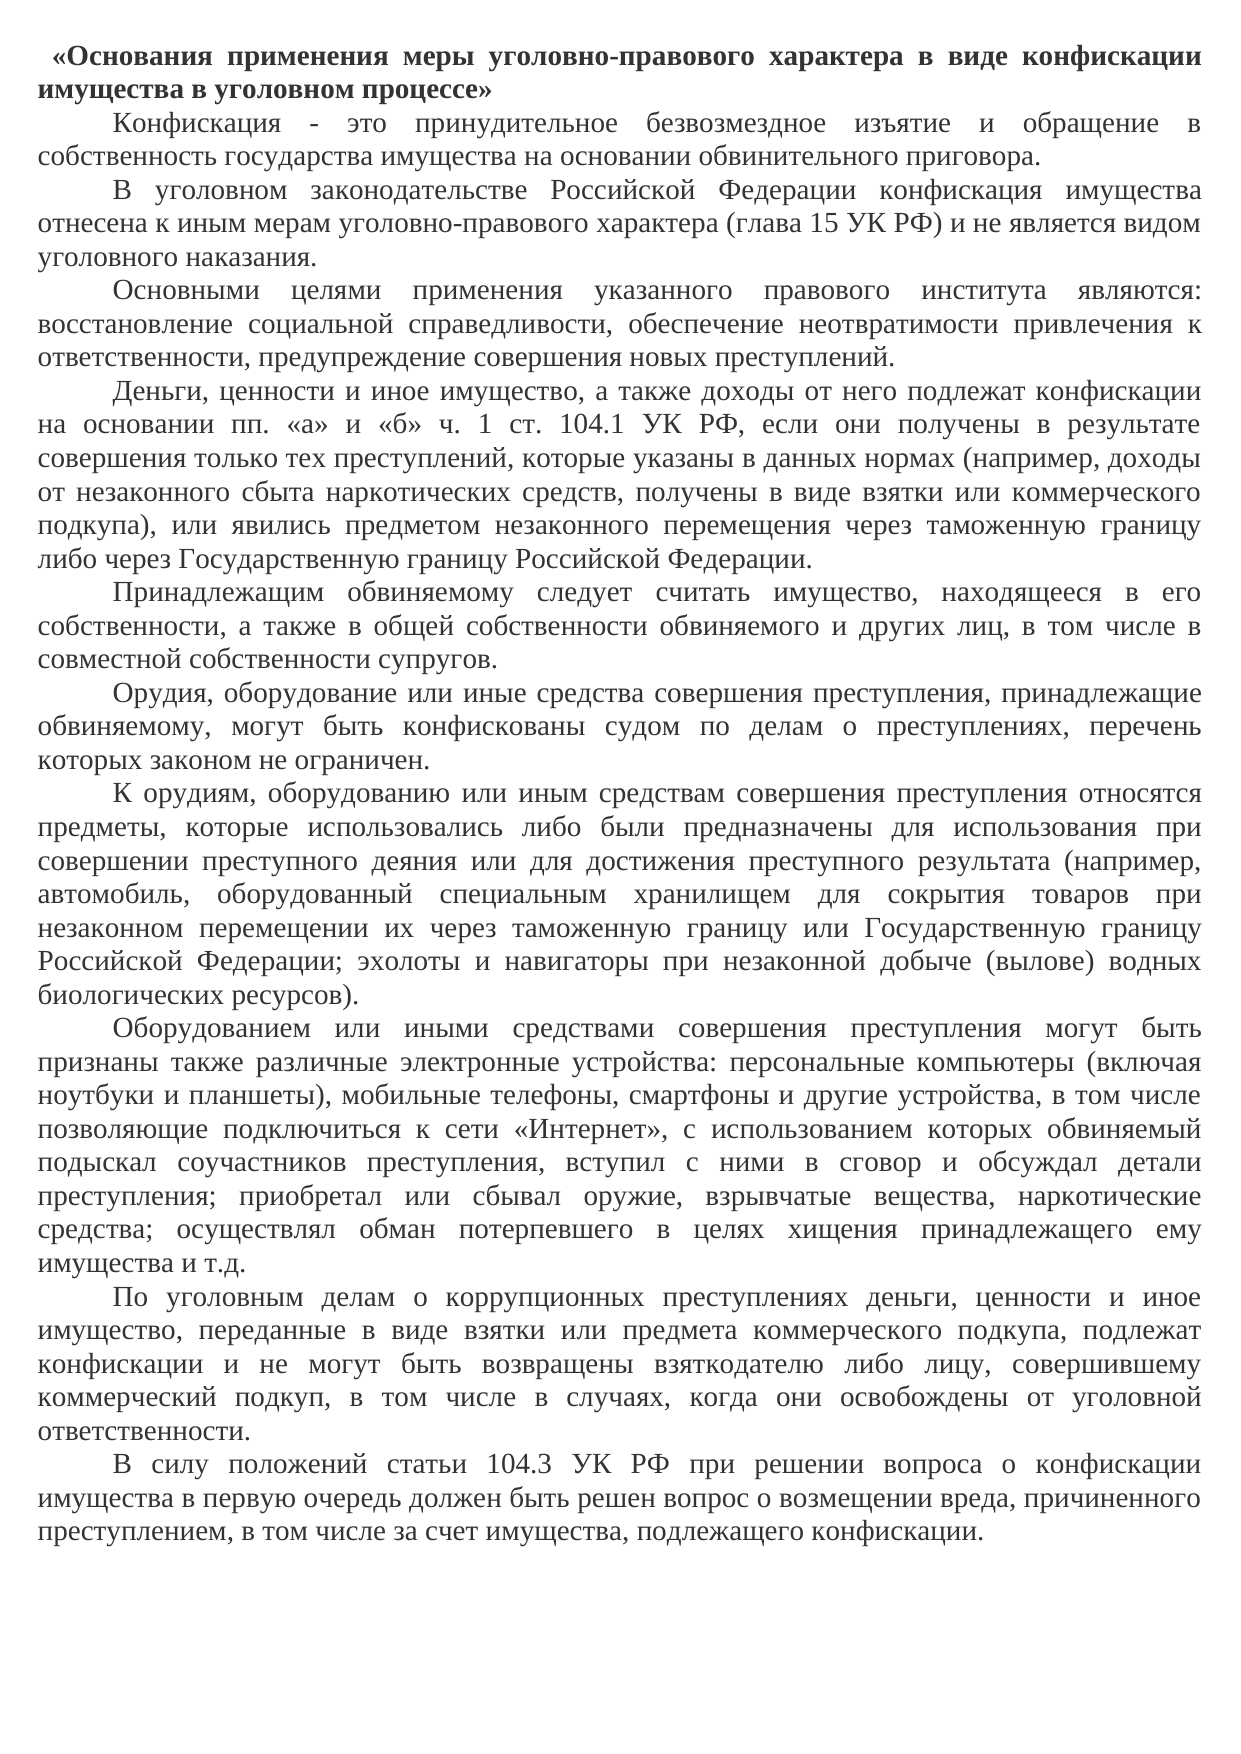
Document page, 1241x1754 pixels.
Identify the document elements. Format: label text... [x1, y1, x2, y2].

text К орудиям, оборудованию или иным средствам совершения преступления относятся предметы, которые использовались либо были предназначены для использования при совершении преступного деяния или для достижения преступного результата (например, автомобиль, оборудованный специальным хранилищем для сокрытия товаров при незаконном перемещении их через таможенную границу или Государственную границу Российской Федерации; эхолоты и навигаторы при незаконной добыче (вылове) водных биологических ресурсов). [37, 776, 1203, 1010]
text Деньги, ценности и иное имущество, а также доходы от него подлежат конфискации на основании пп. «а» и «б» ч. 1 ст. 104.1 УК РФ, если они получены в результате совершения только тех преступлений, которые указаны в данных нормах (например, доходы от незаконного сбыта наркотических средств, получены в виде взятки или коммерческого подкупа), или явились предметом незаконного перемещения через таможенную границу либо через Государственную границу Российской Федерации. [37, 373, 1203, 574]
text По уголовным делам о коррупционных преступлениях деньги, ценности и иное имущество, переданные в виде взятки или предмета коммерческого подкупа, подлежат конфискации и не могут быть возвращены взяткодателю либо лицу, совершившему коммерческий подкуп, в том числе в случаях, когда они освобождены от уголовной ответственности. [37, 1279, 1203, 1446]
text Основными целями применения указанного правового института являются: восстановление социальной справедливости, обеспечение неотвратимости привлечения к ответственности, предупреждение совершения новых преступлений. [37, 272, 1203, 373]
text В силу положений статьи 104.3 УК РФ при решении вопроса о конфискации имущества в первую очередь должен быть решен вопрос о возмещении вреда, причиненного преступлением, в том числе за счет имущества, подлежащего конфискации. [37, 1446, 1203, 1547]
text Конфискация - это принудительное безвозмездное изъятие и обращение в собственность государства имущества на основании обвинительного приговора. [37, 105, 1203, 172]
text «Основания применения меры уголовно-правового характера в виде конфискации имущества в уголовном процессе» [37, 38, 1203, 105]
text Оборудованием или иными средствами совершения преступления могут быть признаны также различные электронные устройства: персональные компьютеры (включая ноутбуки и планшеты), мобильные телефоны, смартфоны и другие устройства, в том числе позволяющие подключиться к сети «Интернет», с использованием которых обвиняемый подыскал соучастников преступления, вступил с ними в сговор и обсуждал детали преступления; приобретал или сбывал оружие, взрывчатые вещества, наркотические средства; осуществлял обман потерпевшего в целях хищения принадлежащего ему имущества и т.д. [37, 1010, 1203, 1279]
text В уголовном законодательстве Российской Федерации конфискация имущества отнесена к иным мерам уголовно-правового характера (глава 15 УК РФ) и не является видом уголовного наказания. [37, 172, 1203, 272]
text Орудия, оборудование или иные средства совершения преступления, принадлежащие обвиняемому, могут быть конфискованы судом по делам о преступлениях, перечень которых законом не ограничен. [37, 675, 1203, 776]
text Принадлежащим обвиняемому следует считать имущество, находящееся в его собственности, а также в общей собственности обвиняемого и других лиц, в том числе в совместной собственности супругов. [37, 574, 1203, 675]
